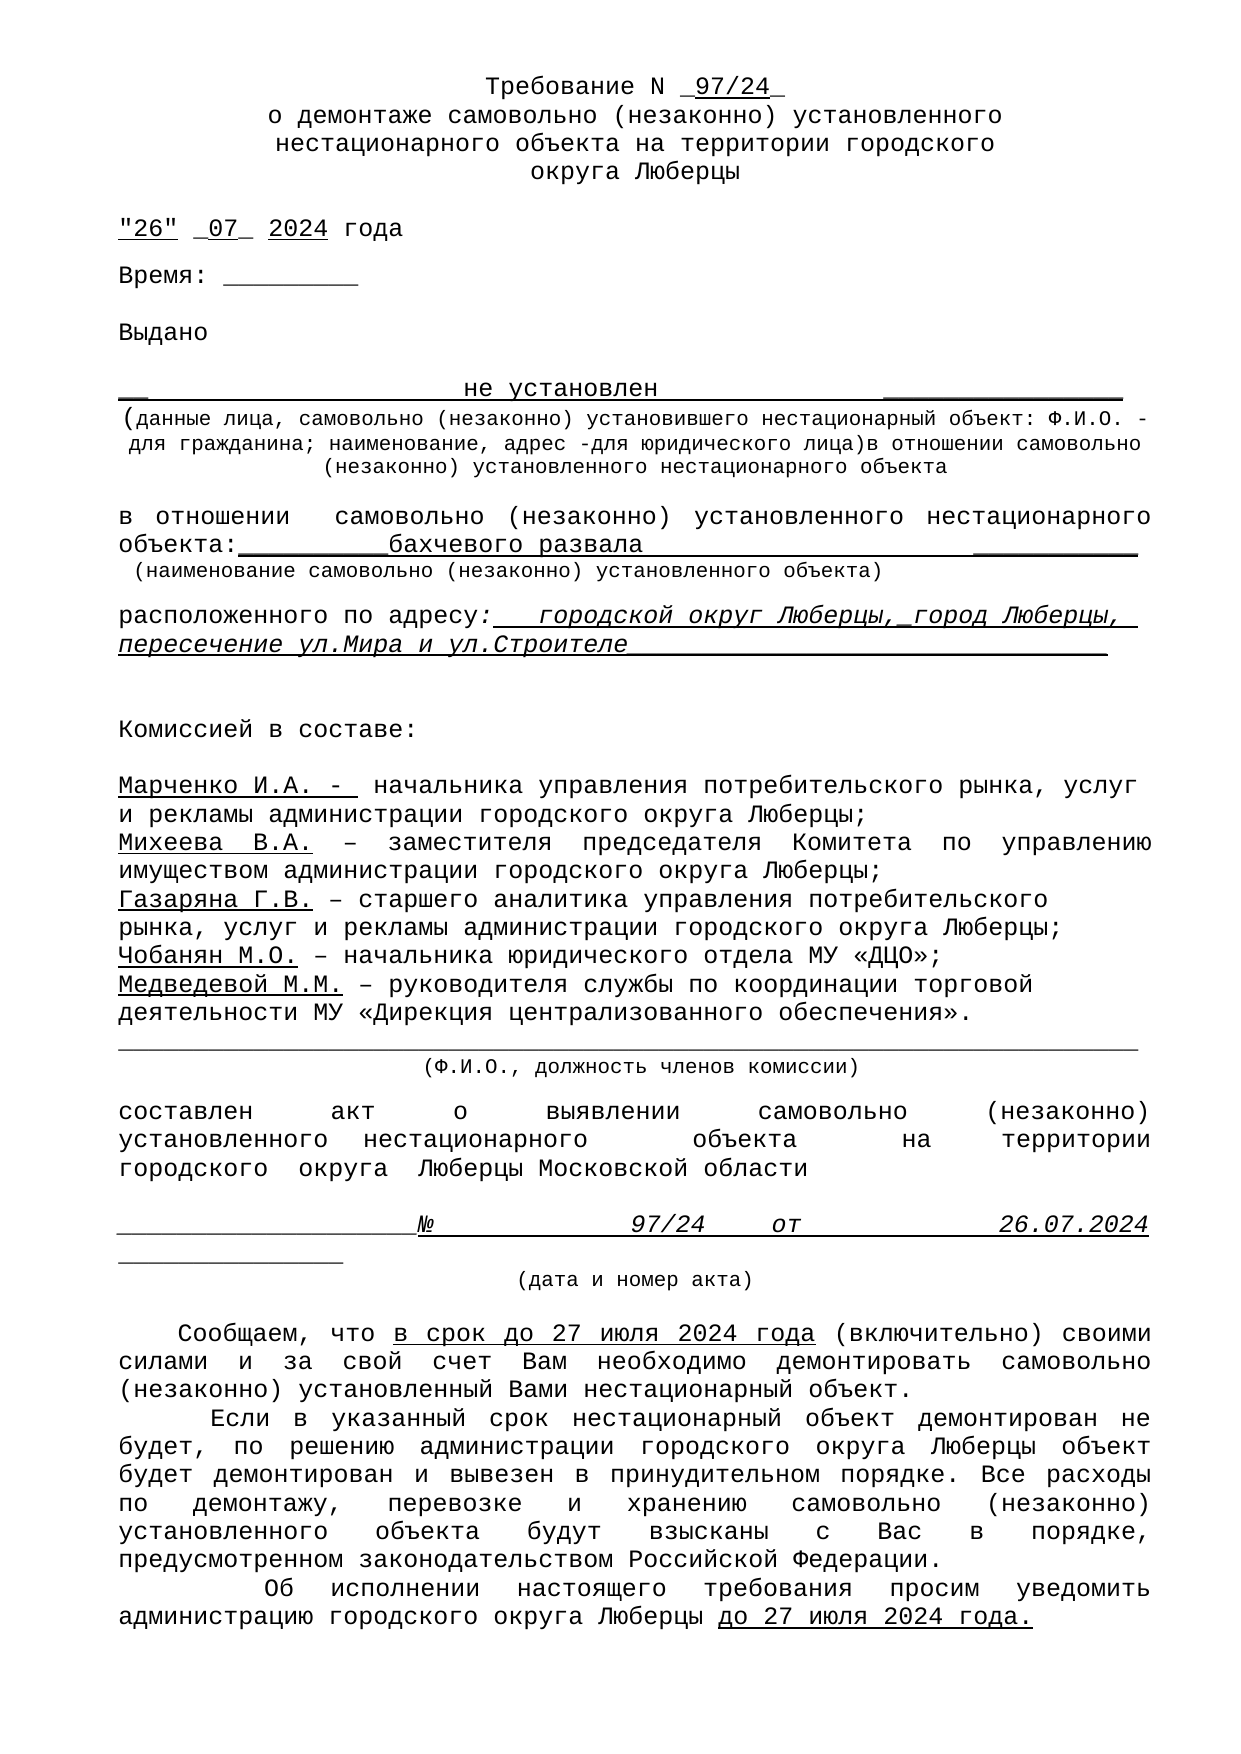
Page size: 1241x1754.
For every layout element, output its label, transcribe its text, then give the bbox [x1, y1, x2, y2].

text ____________________________________________________________________ [118, 1028, 1152, 1056]
text округа Люберцы [118, 159, 1152, 187]
text Требование N _97/24_ [118, 74, 1152, 102]
text Марченко И.А. - начальника управления потребительского рынка, услуг и рекламы администрации городского округа Люберцы; [118, 773, 1152, 829]
text __ не установлен ________________ [118, 376, 1152, 404]
text Если в указанный срок нестационарный объект демонтирован не будет, по решению администрации городского округа Люберцы объект будет демонтирован и вывезен в принудительном порядке. Все расходы по демонтажу, перевозке и хранению самовольно (незаконно) установленного объекта будут взысканы с Вас в порядке, предусмотренном законодательством Российской Федерации. [118, 1405, 1152, 1575]
text (данные лица, самовольно (незаконно) установившего нестационарный объект: Ф.И.О. - для гражданина; наименование, адрес -для юридического лица)в отношении самовольно (незаконно) установленного нестационарного объекта [118, 404, 1152, 480]
text (Ф.И.О., должность членов комиссии) [118, 1056, 1152, 1080]
text Чобанян М.О. – начальника юридического отдела МУ «ДЦО»; [118, 943, 1152, 971]
text Выдано [118, 319, 1152, 348]
text нестационарного объекта на территории городского [118, 131, 1152, 159]
text ____________________№ 97/24 от 26.07.2024 _______________ [118, 1212, 1152, 1269]
text о демонтаже самовольно (незаконно) установленного [118, 102, 1152, 131]
text Медведевой М.М. – руководителя службы по координации торговой деятельности МУ «Дирекция централизованного обеспечения». [118, 971, 1152, 1028]
text "26" _07_ 2024 года [118, 216, 1152, 244]
text (наименование самовольно (незаконно) установленного объекта) [118, 560, 1152, 584]
text Михеева В.А. – заместителя председателя Комитета по управлению имуществом администрации городского округа Люберцы; [118, 829, 1152, 886]
text Сообщаем, что в срок до 27 июля 2024 года (включительно) своими силами и за свой счет Вам необходимо демонтировать самовольно (незаконно) установленный Вами нестационарный объект. [118, 1320, 1152, 1405]
text расположенного по адресу: городской округ Люберцы,_город Люберцы, пересечение ул.Мира и ул.Строителе________________________________ [118, 603, 1152, 659]
text (дата и номер акта) [118, 1269, 1152, 1292]
text Комиссией в составе: [118, 716, 1152, 744]
text в отношении самовольно (незаконно) установленного нестационарного объекта:__________бахчевого развала ___________ [118, 504, 1152, 560]
text Газаряна Г.В. – старшего аналитика управления потребительского рынка, услуг и рекламы администрации городского округа Люберцы; [118, 886, 1152, 943]
text Об исполнении настоящего требования просим уведомить администрацию городского округа Люберцы до 27 июля 2024 года. [118, 1575, 1152, 1632]
text составлен акт о выявлении самовольно (незаконно) установленного нестационарного объекта на территории городского округа Люберцы Московской области [118, 1099, 1152, 1184]
text Время: _________ [118, 263, 1152, 291]
